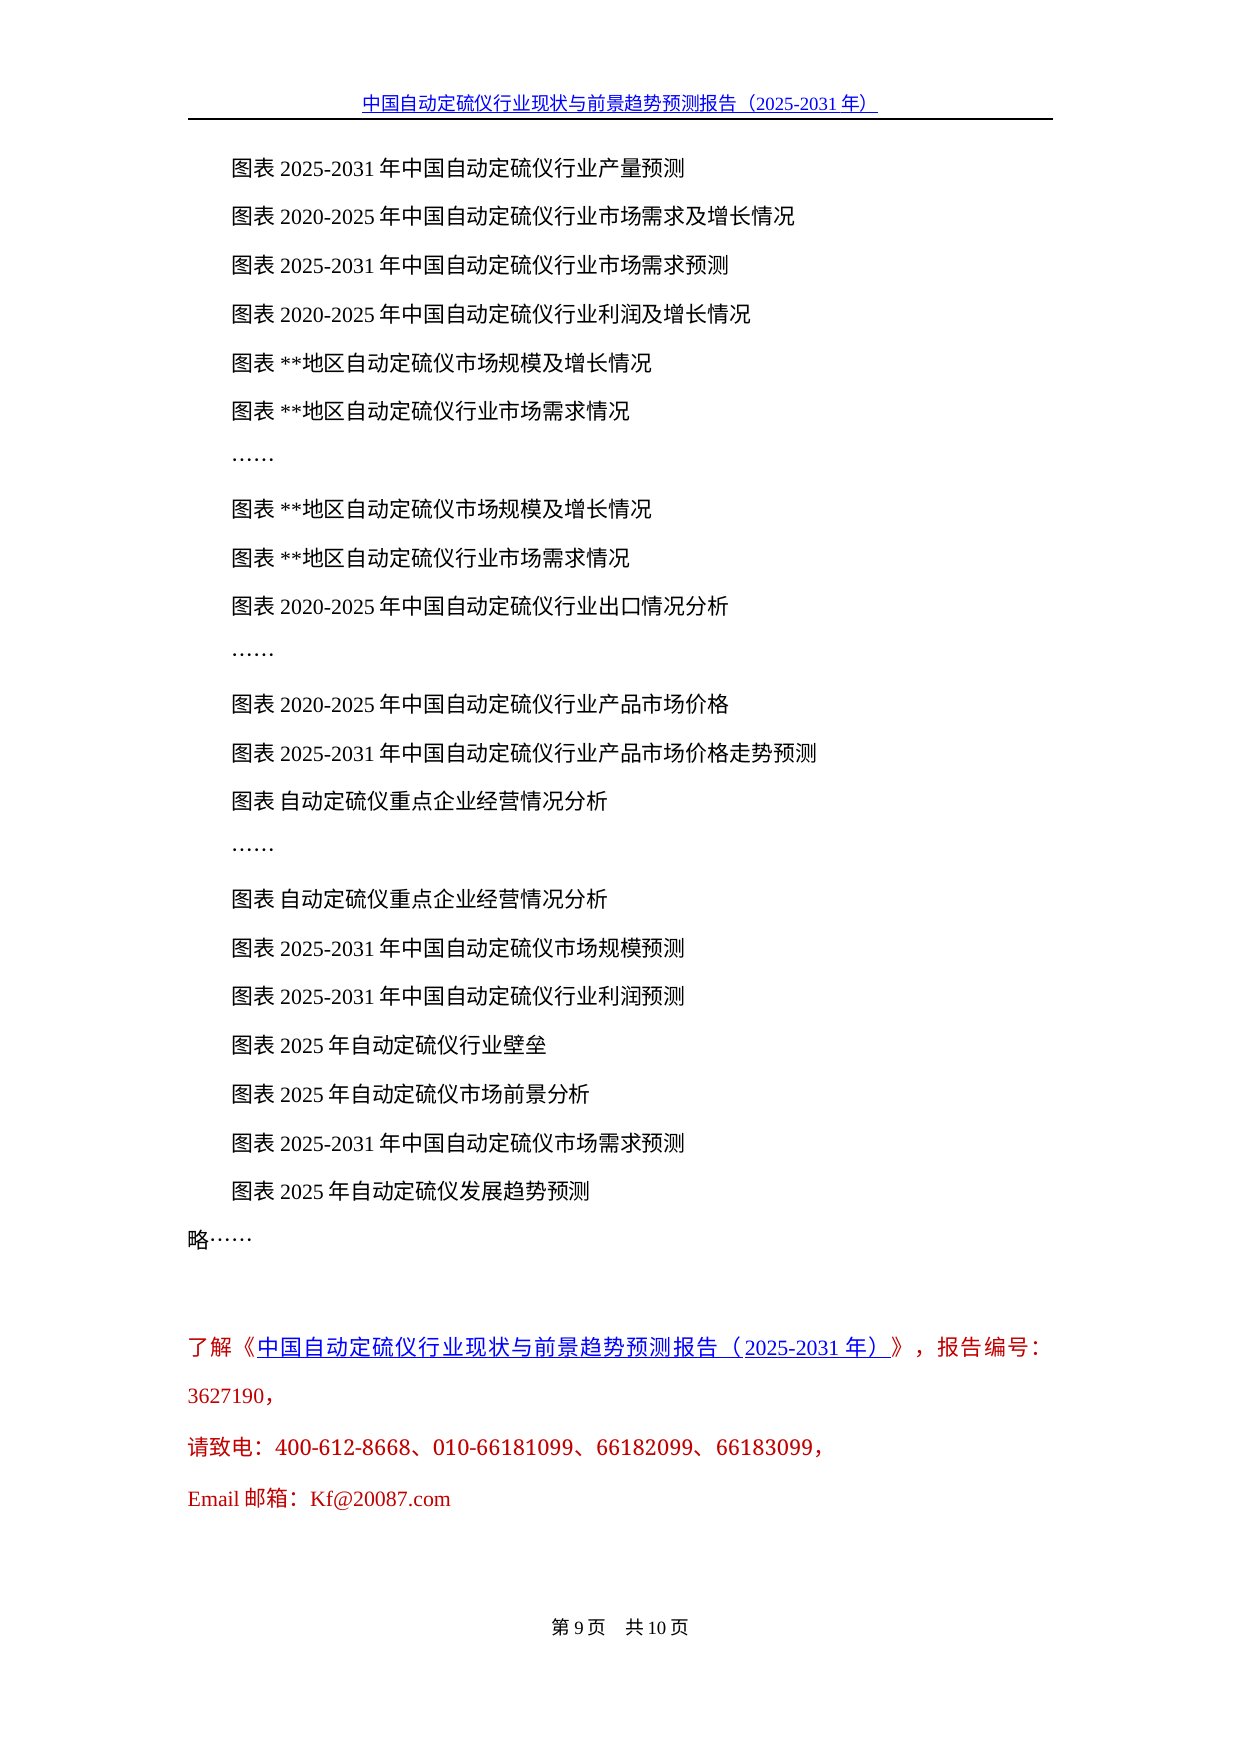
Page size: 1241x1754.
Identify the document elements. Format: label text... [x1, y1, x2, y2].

text 请致电：400-612-8668、010-66181099、66182099、66183099， [187, 1429, 1053, 1462]
text 了解《中国自动定硫仪行业现状与前景趋势预测报告（2025-2031年）》，报告编号：3627190， [187, 1329, 1053, 1410]
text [187, 150, 1053, 1255]
text Email邮箱：Kf@20087.com [187, 1481, 1053, 1513]
